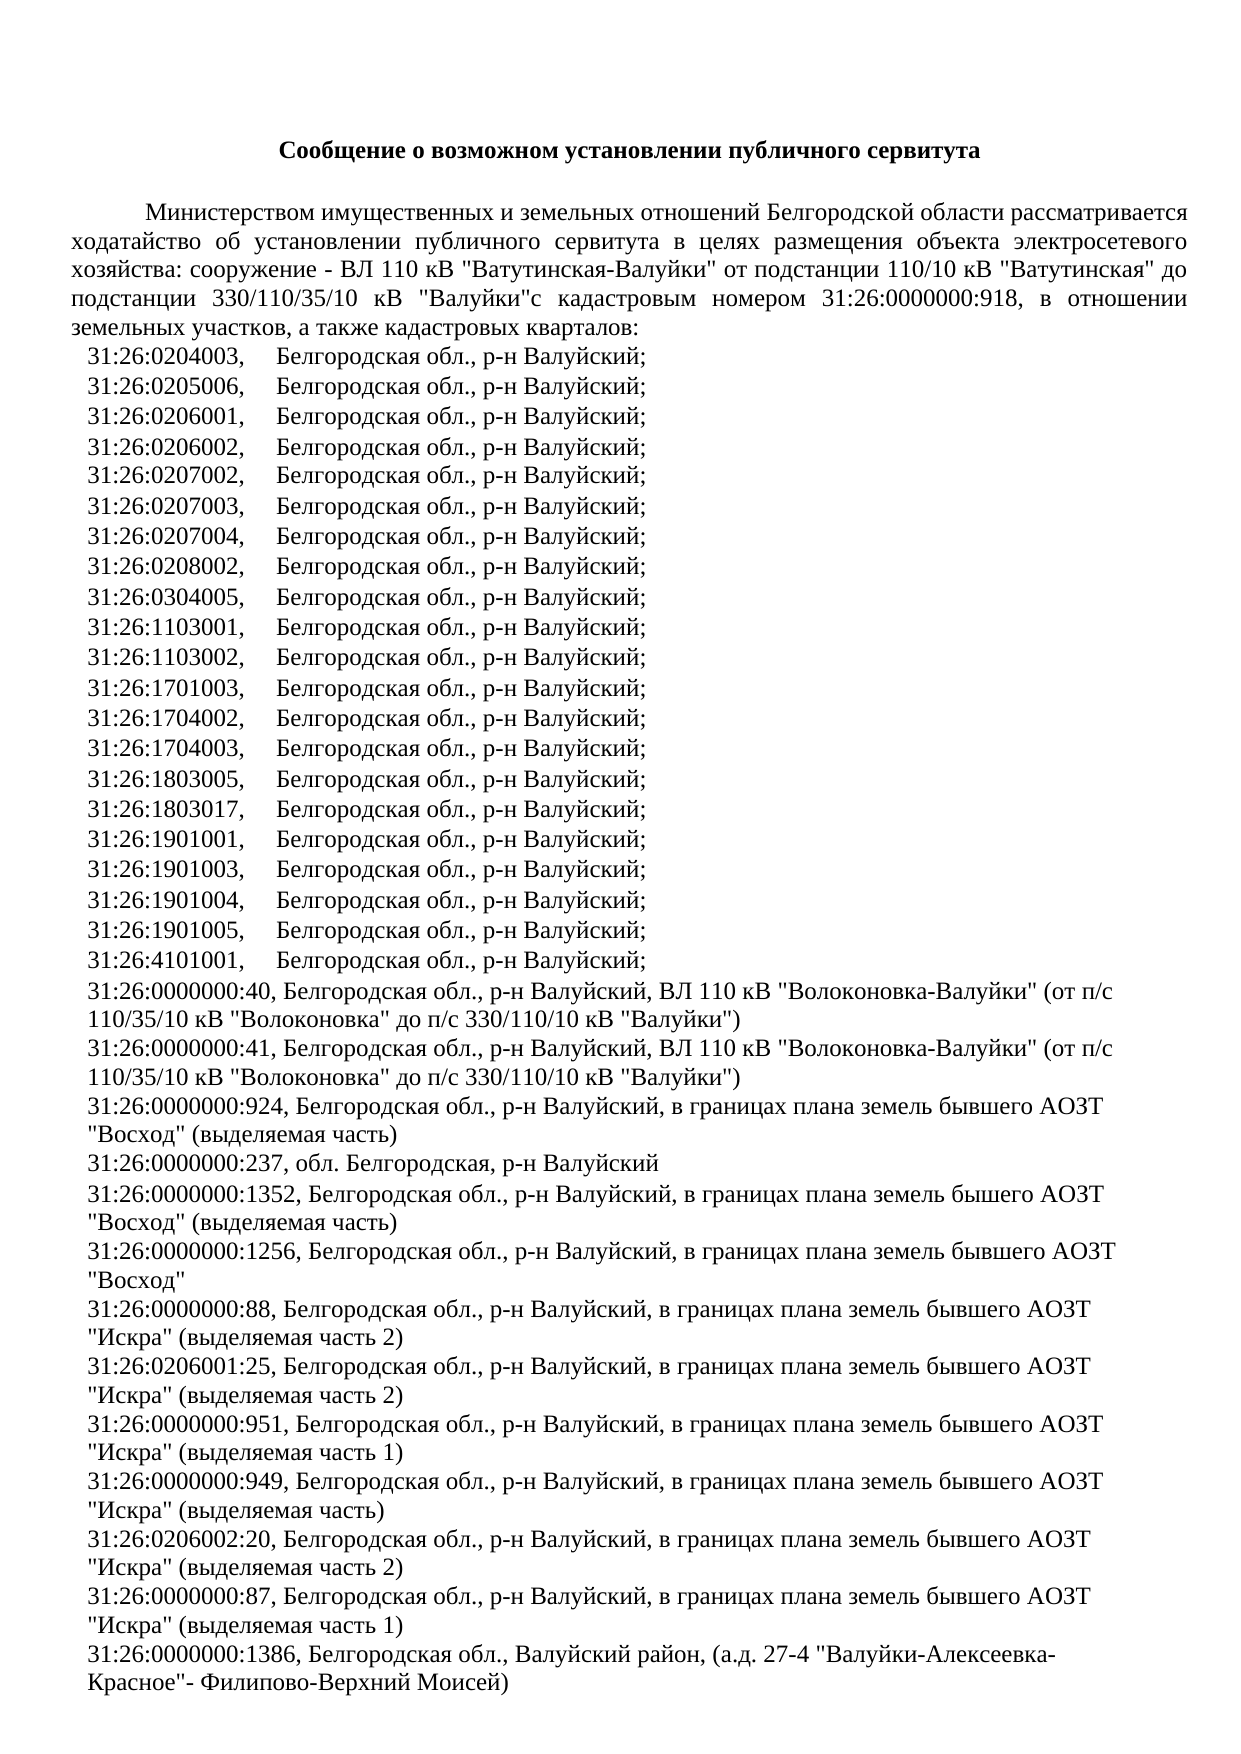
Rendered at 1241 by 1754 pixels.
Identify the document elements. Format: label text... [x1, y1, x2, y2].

table_cell 31:26:1103002, Белгородская обл., р-н Валуйский; [76, 643, 1135, 673]
table_cell 31:26:0206002:20, Белгородская обл., р-н Валуйский, в границах плана земель бывшего АОЗТ "Искра" (выделяемая часть 2) [76, 1524, 1135, 1581]
table_cell 31:26:0000000:40, Белгородская обл., р-н Валуйский, ВЛ 110 кВ "Волоконовка-Валуйки" (от п/с 110/35/10 кВ "Волоконовка" до п/с 330/110/10 кВ "Валуйки") [76, 976, 1135, 1033]
table_cell 31:26:0000000:949, Белгородская обл., р-н Валуйский, в границах плана земель бывшего АОЗТ "Искра" (выделяемая часть) [76, 1466, 1135, 1524]
table_cell 31:26:0000000:237, обл. Белгородская, р-н Валуйский [76, 1148, 1135, 1179]
table_cell 31:26:0000000:1386, Белгородская обл., Валуйский район, (а.д. 27-4 "Валуйки-Алексеевка-Красное"- Филипово-Верхний Моисей) [76, 1639, 1135, 1698]
table_cell 31:26:0304005, Белгородская обл., р-н Валуйский; [76, 582, 1135, 612]
table_cell 31:26:1901001, Белгородская обл., р-н Валуйский; [76, 824, 1135, 854]
text Министерством имущественных и земельных отношений Белгородской области рассматривается ходатайство об установлении публичного сервитута в целях размещения объекта электросетевого хозяйства: сооружение - ВЛ 110 кВ "Ватутинская-Валуйки" от подстанции 110/10 кВ "Ватутинская" до подстанции 330/110/35/10 кВ "Валуйки"с кадастровым номером 31:26:0000000:918, в отношении земельных участков, а также кадастровых кварталов: [71, 195, 1188, 341]
table_cell 31:26:0208002, Белгородская обл., р-н Валуйский; [76, 551, 1135, 582]
table_cell 31:26:1803005, Белгородская обл., р-н Валуйский; [76, 764, 1135, 794]
table_cell 31:26:0000000:1256, Белгородская обл., р-н Валуйский, в границах плана земель бывшего АОЗТ "Восход" [76, 1236, 1135, 1294]
table_cell 31:26:1701003, Белгородская обл., р-н Валуйский; [76, 673, 1135, 703]
table_cell 31:26:1103001, Белгородская обл., р-н Валуйский; [76, 612, 1135, 642]
table_cell 31:26:0000000:88, Белгородская обл., р-н Валуйский, в границах плана земель бывшего АОЗТ "Искра" (выделяемая часть 2) [76, 1294, 1135, 1351]
table_header 31:26:0204003, Белгородская обл., р-н Валуйский; [76, 341, 1135, 371]
table_cell 31:26:0206001, Белгородская обл., р-н Валуйский; [76, 401, 1135, 432]
table_cell 31:26:0207002, Белгородская обл., р-н Валуйский; [76, 461, 1135, 491]
table_cell 31:26:1704003, Белгородская обл., р-н Валуйский; [76, 733, 1135, 764]
table_cell 31:26:1901004, Белгородская обл., р-н Валуйский; [76, 885, 1135, 915]
table_cell 31:26:1901003, Белгородская обл., р-н Валуйский; [76, 855, 1135, 885]
table_cell 31:26:0000000:951, Белгородская обл., р-н Валуйский, в границах плана земель бывшего АОЗТ "Искра" (выделяемая часть 1) [76, 1409, 1135, 1466]
table_cell 31:26:1704002, Белгородская обл., р-н Валуйский; [76, 703, 1135, 733]
table_cell 31:26:0207003, Белгородская обл., р-н Валуйский; [76, 491, 1135, 521]
table_cell 31:26:0000000:924, Белгородская обл., р-н Валуйский, в границах плана земель бывшего АОЗТ "Восход" (выделяемая часть) [76, 1091, 1135, 1148]
table_cell 31:26:1803017, Белгородская обл., р-н Валуйский; [76, 794, 1135, 824]
table_cell 31:26:1901005, Белгородская обл., р-н Валуйский; [76, 915, 1135, 946]
table_cell 31:26:0207004, Белгородская обл., р-н Валуйский; [76, 521, 1135, 551]
table_cell 31:26:0000000:41, Белгородская обл., р-н Валуйский, ВЛ 110 кВ "Волоконовка-Валуйки" (от п/с 110/35/10 кВ "Волоконовка" до п/с 330/110/10 кВ "Валуйки") [76, 1033, 1135, 1091]
table_cell 31:26:0000000:1352, Белгородская обл., р-н Валуйский, в границах плана земель бышего АОЗТ "Восход" (выделяемая часть) [76, 1179, 1135, 1236]
table_cell 31:26:0206001:25, Белгородская обл., р-н Валуйский, в границах плана земель бывшего АОЗТ "Искра" (выделяемая часть 2) [76, 1351, 1135, 1409]
text Сообщение о возможном установлении публичного сервитута [71, 135, 1188, 164]
table_cell 31:26:0206002, Белгородская обл., р-н Валуйский; [76, 432, 1135, 461]
table_cell 31:26:0205006, Белгородская обл., р-н Валуйский; [76, 371, 1135, 401]
table_cell 31:26:4101001, Белгородская обл., р-н Валуйский; [76, 946, 1135, 976]
table_cell 31:26:0000000:87, Белгородская обл., р-н Валуйский, в границах плана земель бывшего АОЗТ "Искра" (выделяемая часть 1) [76, 1581, 1135, 1639]
